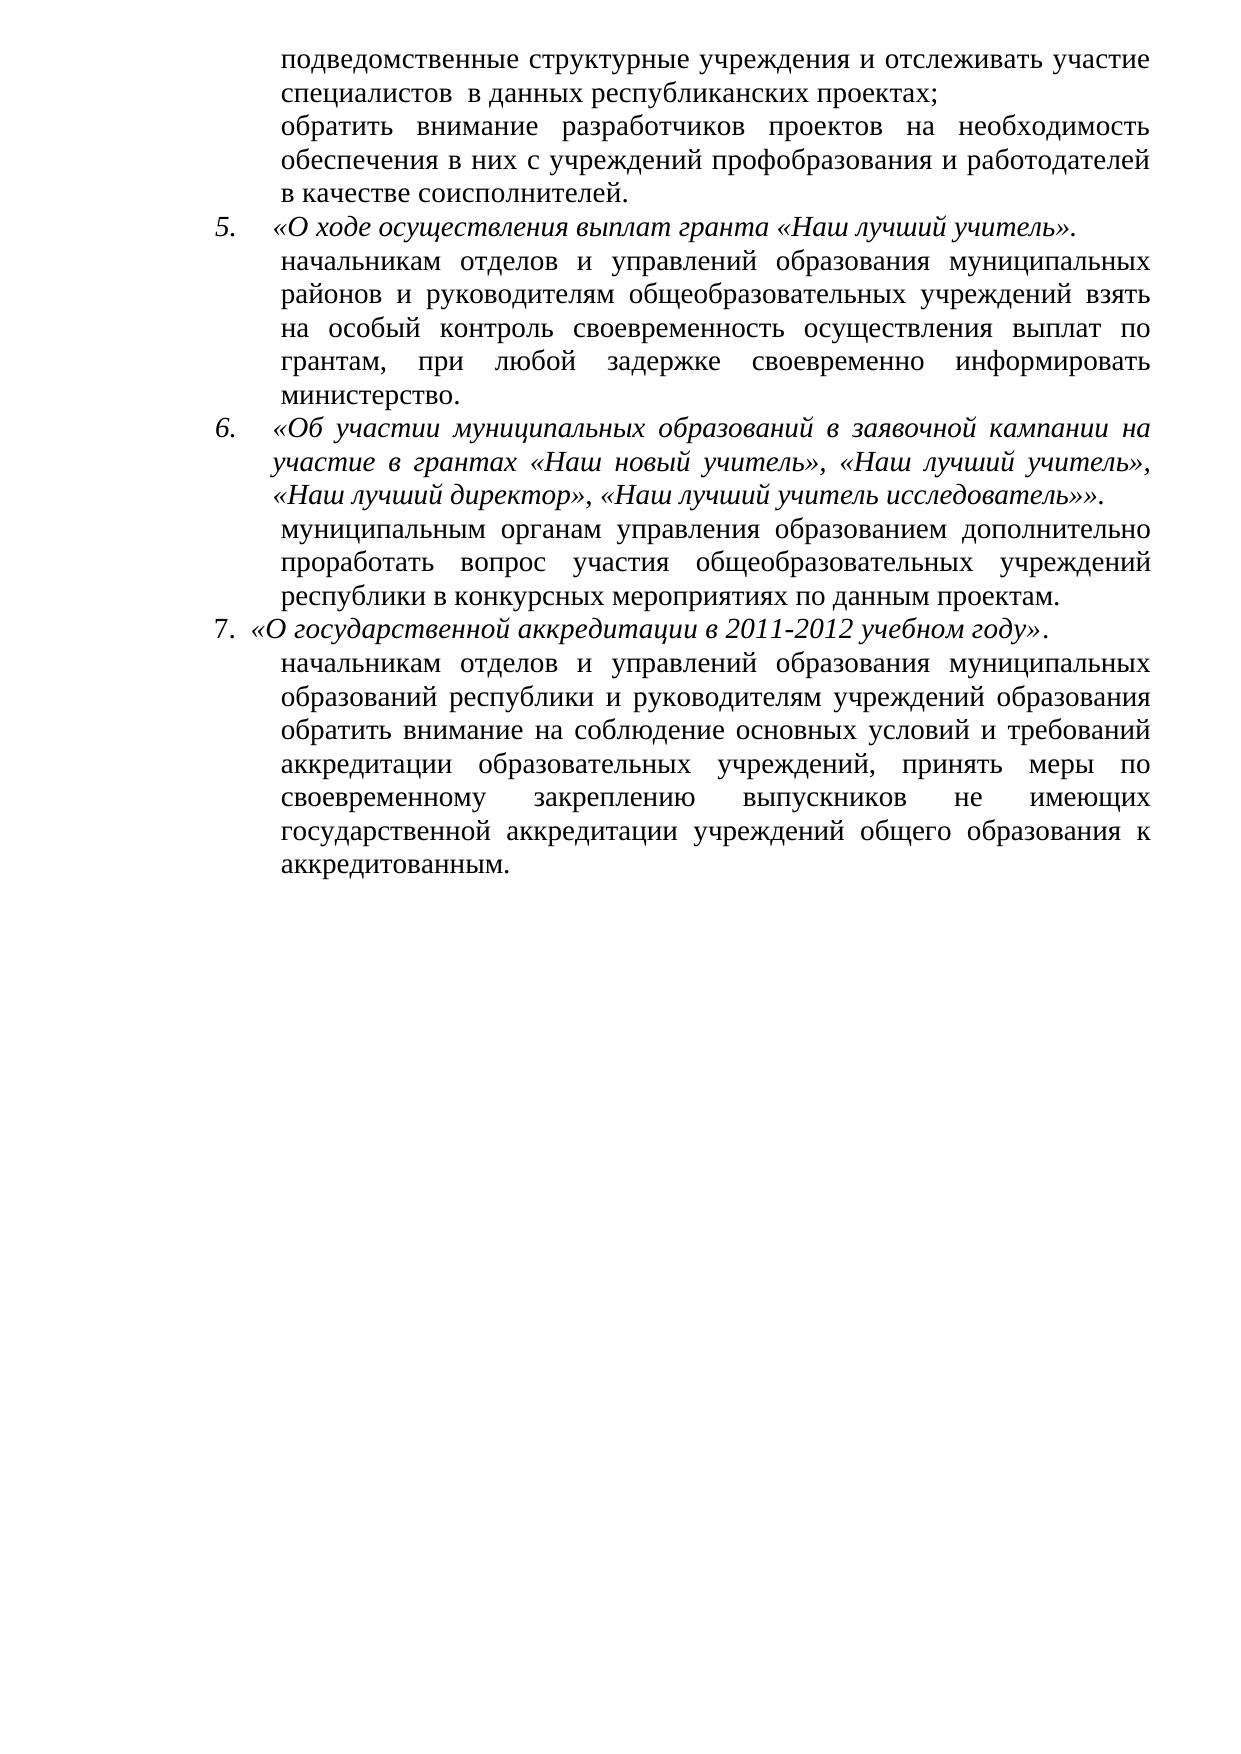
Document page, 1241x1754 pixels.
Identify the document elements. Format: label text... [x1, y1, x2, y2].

text начальникам отделов и управлений образования муниципальных образований республики и руководителям учреждений образования обратить внимание на соблюдение основных условий и требований аккредитации образовательных учреждений, принять меры по своевременному закреплению выпускников не имеющих государственной аккредитации учреждений общего образования к аккредитованным. [281, 645, 1152, 880]
list «О ходе осуществления выплат гранта «Наш лучший учитель». [215, 209, 1152, 243]
text муниципальным органам управления образованием дополнительно проработать вопрос участия общеобразовательных учреждений республики в конкурсных мероприятиях по данным проектам. [281, 511, 1152, 612]
list «Об участии муниципальных образований в заявочной кампании на участие в грантах «Наш новый учитель», «Наш лучший учитель», «Наш лучший директор», «Наш лучший учитель исследователь»». [215, 410, 1152, 511]
text начальникам отделов и управлений образования муниципальных районов и руководителям общеобразовательных учреждений взять на особый контроль своевременность осуществления выплат по грантам, при любой задержке своевременно информировать министерство. [281, 243, 1152, 410]
text 7. «О государственной аккредитации в 2011-2012 учебном году». [177, 612, 1152, 645]
text обратить внимание разработчиков проектов на необходимость обеспечения в них с учреждений профобразования и работодателей в качестве соисполнителей. [281, 108, 1152, 209]
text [281, 41, 1152, 108]
